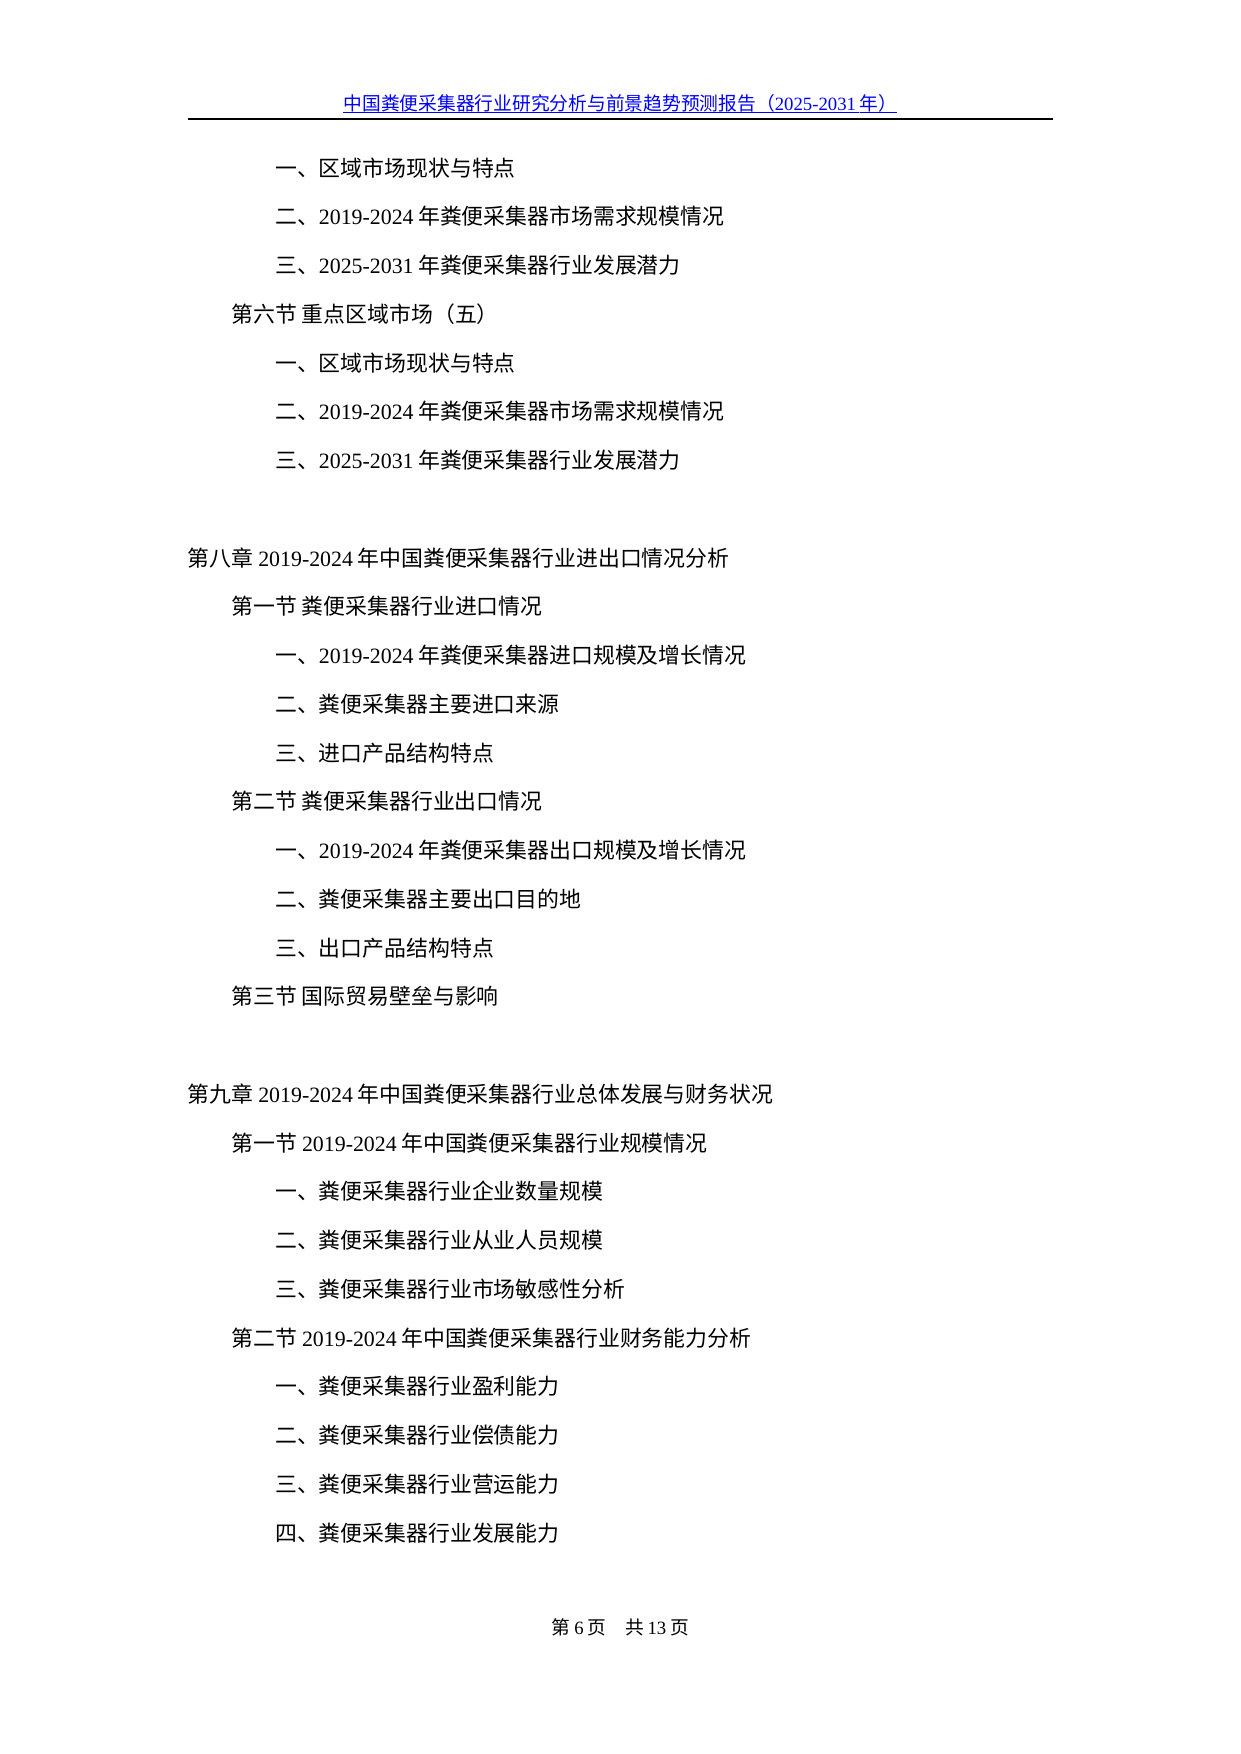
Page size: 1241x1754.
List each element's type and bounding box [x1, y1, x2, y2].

text [187, 150, 1053, 1548]
